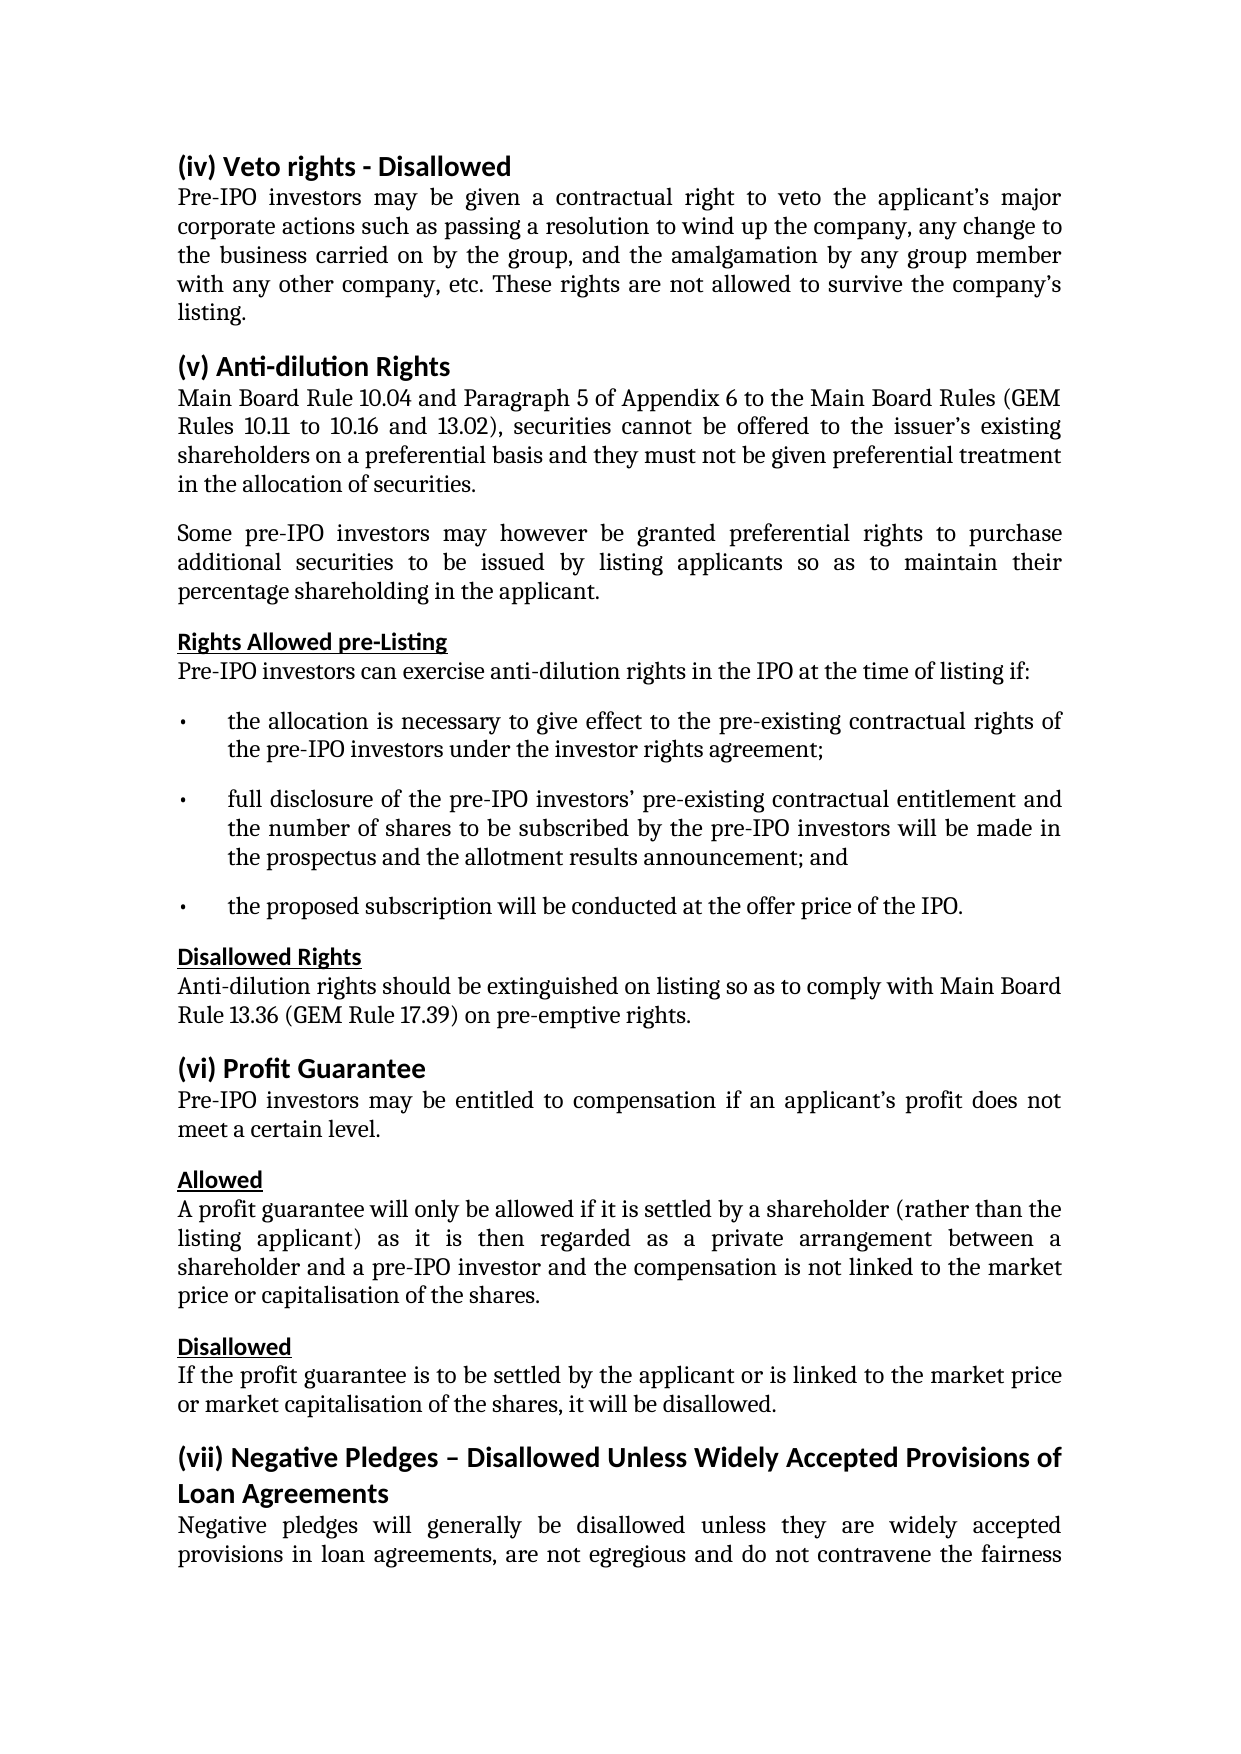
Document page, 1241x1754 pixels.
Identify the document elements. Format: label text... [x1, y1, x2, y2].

subtitle Allowed [177, 1164, 1063, 1195]
subtitle Disallowed [177, 1331, 1063, 1361]
list the allocation is necessary to give effect to the pre-existing contractual rights of the pre-IPO investors under the investor rights agreement; [177, 707, 1063, 764]
subtitle (vii) Negative Pledges – Disallowed Unless Widely Accepted Provisions of Loan Agreements [177, 1439, 1063, 1511]
list the proposed subscription will be conducted at the offer price of the IPO. [177, 892, 1063, 921]
text Pre-IPO investors may be given a contractual right to veto the applicant’s major corporate actions such as passing a resolution to wind up the company, any change to the business carried on by the group, and the amalgamation by any group member with any other company, etc. These rights are not allowed to survive the company’s listing. [177, 183, 1063, 327]
subtitle Disallowed Rights [177, 942, 1063, 972]
text Anti-dilution rights should be extinguished on listing so as to comply with Main Board Rule 13.36 (GEM Rule 17.39) on pre-emptive rights. [177, 972, 1063, 1029]
list full disclosure of the pre-IPO investors’ pre-existing contractual entitlement and the number of shares to be subscribed by the pre-IPO investors will be made in the prospectus and the allotment results announcement; and [177, 785, 1063, 871]
subtitle (v) Anti-dilution Rights [177, 348, 1063, 383]
text Pre-IPO investors may be entitled to compensation if an applicant’s profit does not meet a certain level. [177, 1086, 1063, 1143]
text Some pre-IPO investors may however be granted preferential rights to purchase additional securities to be issued by listing applicants so as to maintain their percentage shareholding in the applicant. [177, 519, 1063, 606]
text If the profit guarantee is to be settled by the applicant or is linked to the market price or market capitalisation of the shares, it will be disallowed. [177, 1361, 1063, 1419]
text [177, 1511, 1063, 1568]
subtitle (vi) Profit Guarantee [177, 1050, 1063, 1086]
subtitle (iv) Veto rights - Disallowed [177, 148, 1063, 183]
text Main Board Rule 10.04 and Paragraph 5 of Appendix 6 to the Main Board Rules (GEM Rules 10.11 to 10.16 and 13.02), securities cannot be offered to the issuer’s existing shareholders on a preferential basis and they must not be given preferential treatment in the allocation of securities. [177, 383, 1063, 498]
text A profit guarantee will only be allowed if it is settled by a shareholder (rather than the listing applicant) as it is then regarded as a private arrangement between a shareholder and a pre-IPO investor and the compensation is not linked to the market price or capitalisation of the shares. [177, 1195, 1063, 1310]
subtitle Rights Allowed pre-Listing [177, 626, 1063, 657]
text Pre-IPO investors can exercise anti-dilution rights in the IPO at the time of listing if: [177, 657, 1063, 686]
